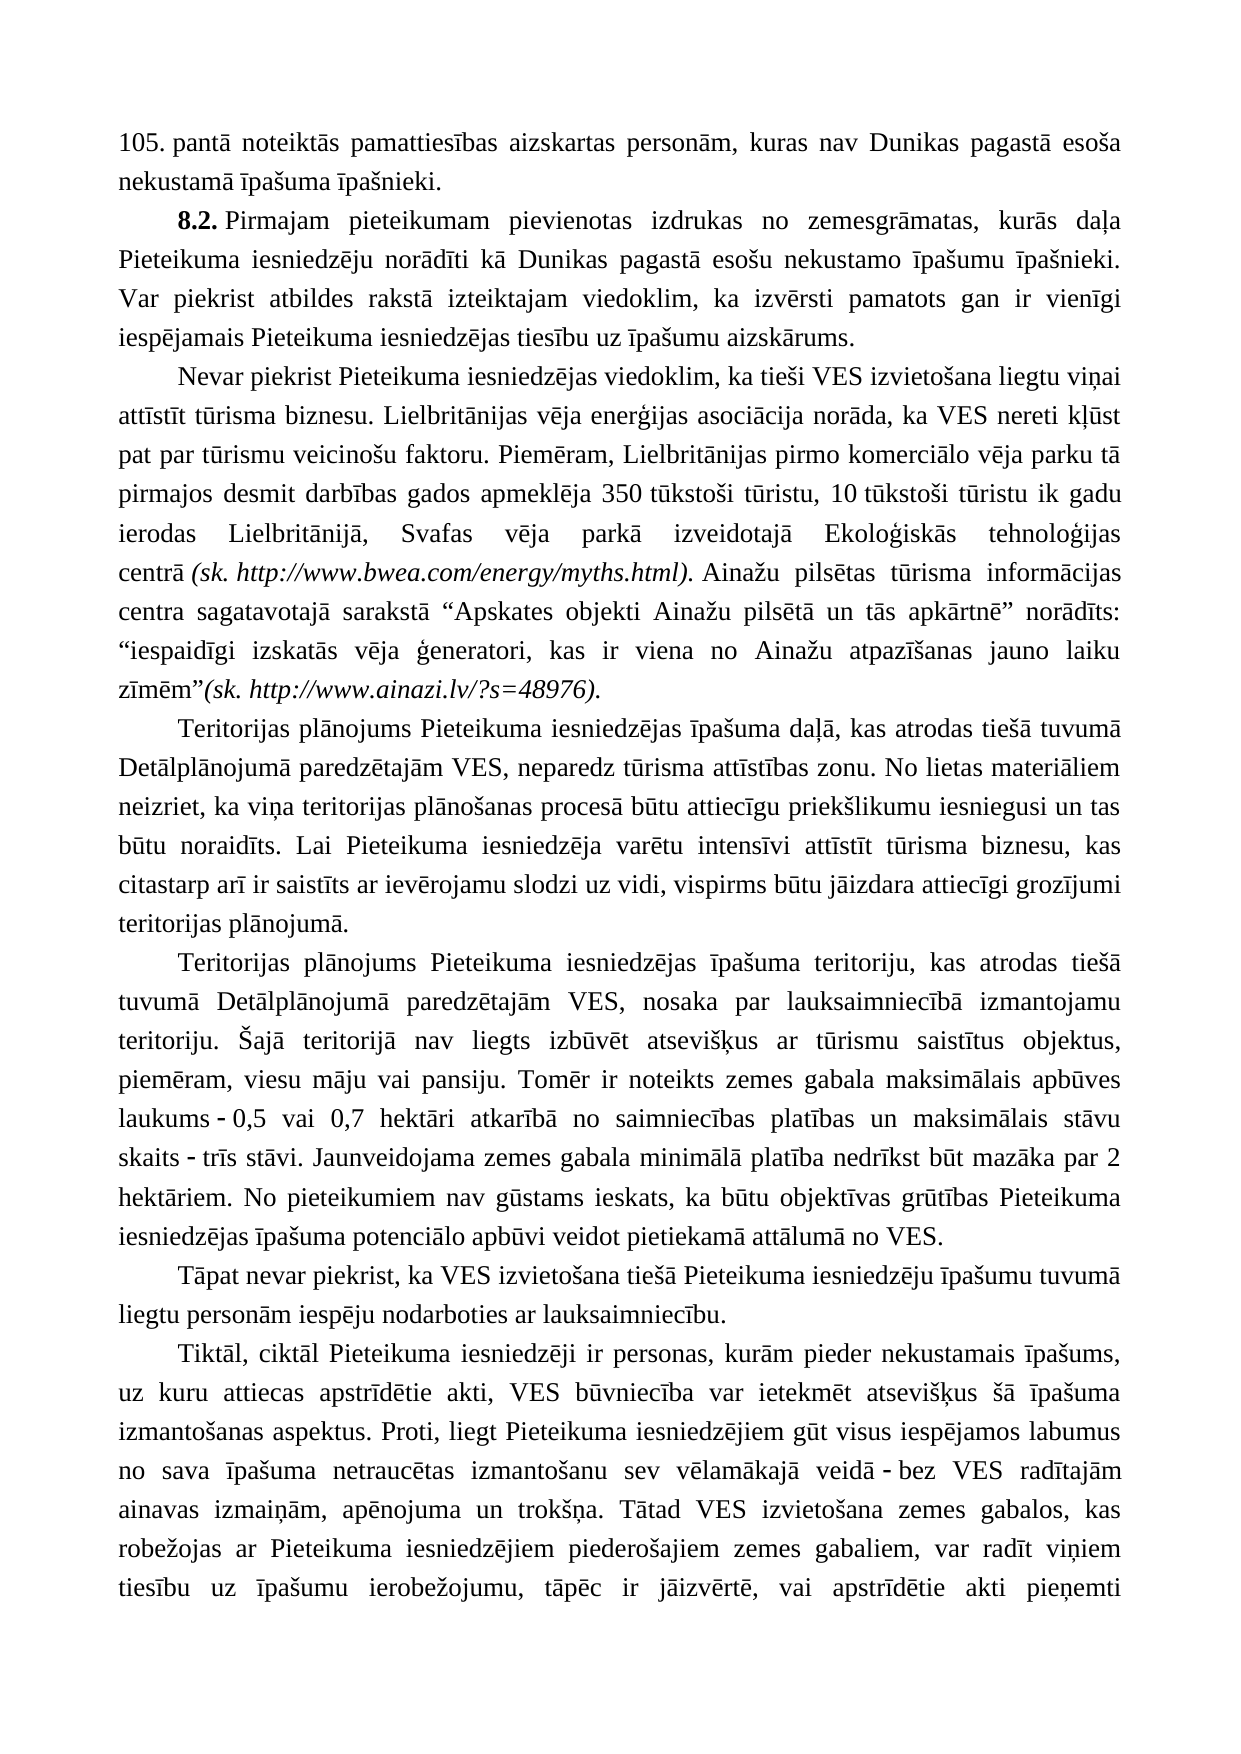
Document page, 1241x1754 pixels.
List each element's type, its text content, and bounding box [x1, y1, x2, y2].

text 8.2. Pirmajam pieteikumam pievienotas izdrukas no zemesgrāmatas, kurās daļa Pieteikuma iesniedzēju norādīti kā Dunikas pagastā esošu nekustamo īpašumu īpašnieki. Var piekrist atbildes rakstā izteiktajam viedoklim, ka izvērsti pamatots gan ir vienīgi iespējamais Pieteikuma iesniedzējas tiesību uz īpašumu aizskārums. [118, 196, 1122, 352]
text Teritorijas plānojums Pieteikuma iesniedzējas īpašuma daļā, kas atrodas tiešā tuvumā Detālplānojumā paredzētajām VES, neparedz tūrisma attīstības zonu. No lietas materiāliem neizriet, ka viņa teritorijas plānošanas procesā būtu attiecīgu priekšlikumu iesniegusi un tas būtu noraidīts. Lai Pieteikuma iesniedzēja varētu intensīvi attīstīt tūrisma biznesu, kas citastarp arī ir saistīts ar ievērojamu slodzi uz vidi, vispirms būtu jāizdara attiecīgi grozījumi teritorijas plānojumā. [118, 704, 1122, 938]
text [118, 1329, 1122, 1602]
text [118, 118, 1122, 196]
text Nevar piekrist Pieteikuma iesniedzējas viedoklim, ka tieši VES izvietošana liegtu viņai attīstīt tūrisma biznesu. Lielbritānijas vēja enerģijas asociācija norāda, ka VES nereti kļūst pat par tūrismu veicinošu faktoru. Piemēram, Lielbritānijas pirmo komerciālo vēja parku tā pirmajos desmit darbības gados apmeklēja 350 tūkstoši tūristu, 10 tūkstoši tūristu ik gadu ierodas Lielbritānijā, Svafas vēja parkā izveidotajā Ekoloģiskās tehnoloģijas centrā (sk. http://www.bwea.com/energy/myths.html). Ainažu pilsētas tūrisma informācijas centra sagatavotajā sarakstā “Apskates objekti Ainažu pilsētā un tās apkārtnē” norādīts: “iespaidīgi izskatās vēja ģeneratori, kas ir viena no Ainažu atpazīšanas jauno laiku zīmēm”(sk. http://www.ainazi.lv/?s=48976). [118, 352, 1122, 704]
text Teritorijas plānojums Pieteikuma iesniedzējas īpašuma teritoriju, kas atrodas tiešā tuvumā Detālplānojumā paredzētajām VES, nosaka par lauksaimniecībā izmantojamu teritoriju. Šajā teritorijā nav liegts izbūvēt atsevišķus ar tūrismu saistītus objektus, piemēram, viesu māju vai pansiju. Tomēr ir noteikts zemes gabala maksimālais apbūves laukums  0,5 vai 0,7 hektāri atkarībā no saimniecības platības un maksimālais stāvu skaits  trīs stāvi. Jaunveidojama zemes gabala minimālā platība nedrīkst būt mazāka par 2 hektāriem. No pieteikumiem nav gūstams ieskats, ka būtu objektīvas grūtības Pieteikuma iesniedzējas īpašuma potenciālo apbūvi veidot pietiekamā attālumā no VES. [118, 938, 1122, 1251]
text Tāpat nevar piekrist, ka VES izvietošana tiešā Pieteikuma iesniedzēju īpašumu tuvumā liegtu personām iespēju nodarboties ar lauksaimniecību. [118, 1251, 1122, 1329]
